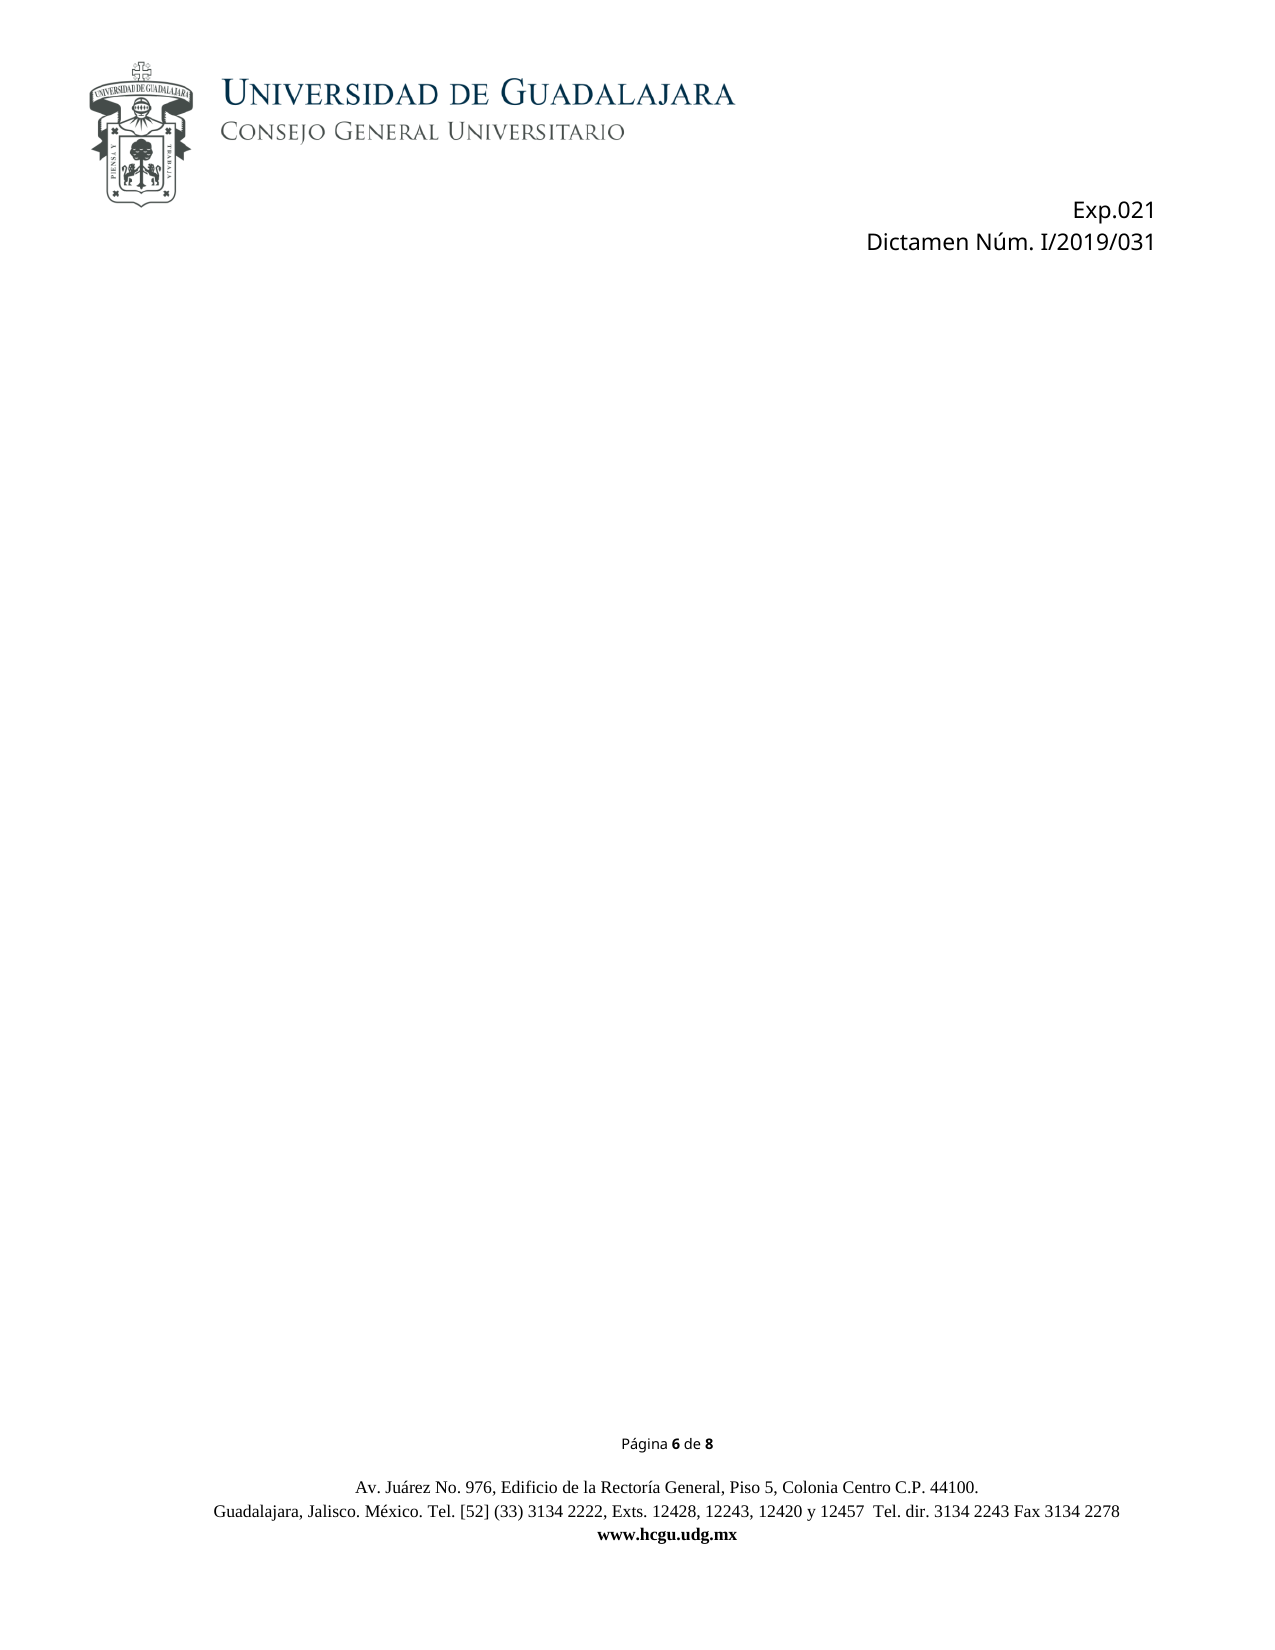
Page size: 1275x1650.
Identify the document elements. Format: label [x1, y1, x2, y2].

picture [1, 1, 1274, 268]
